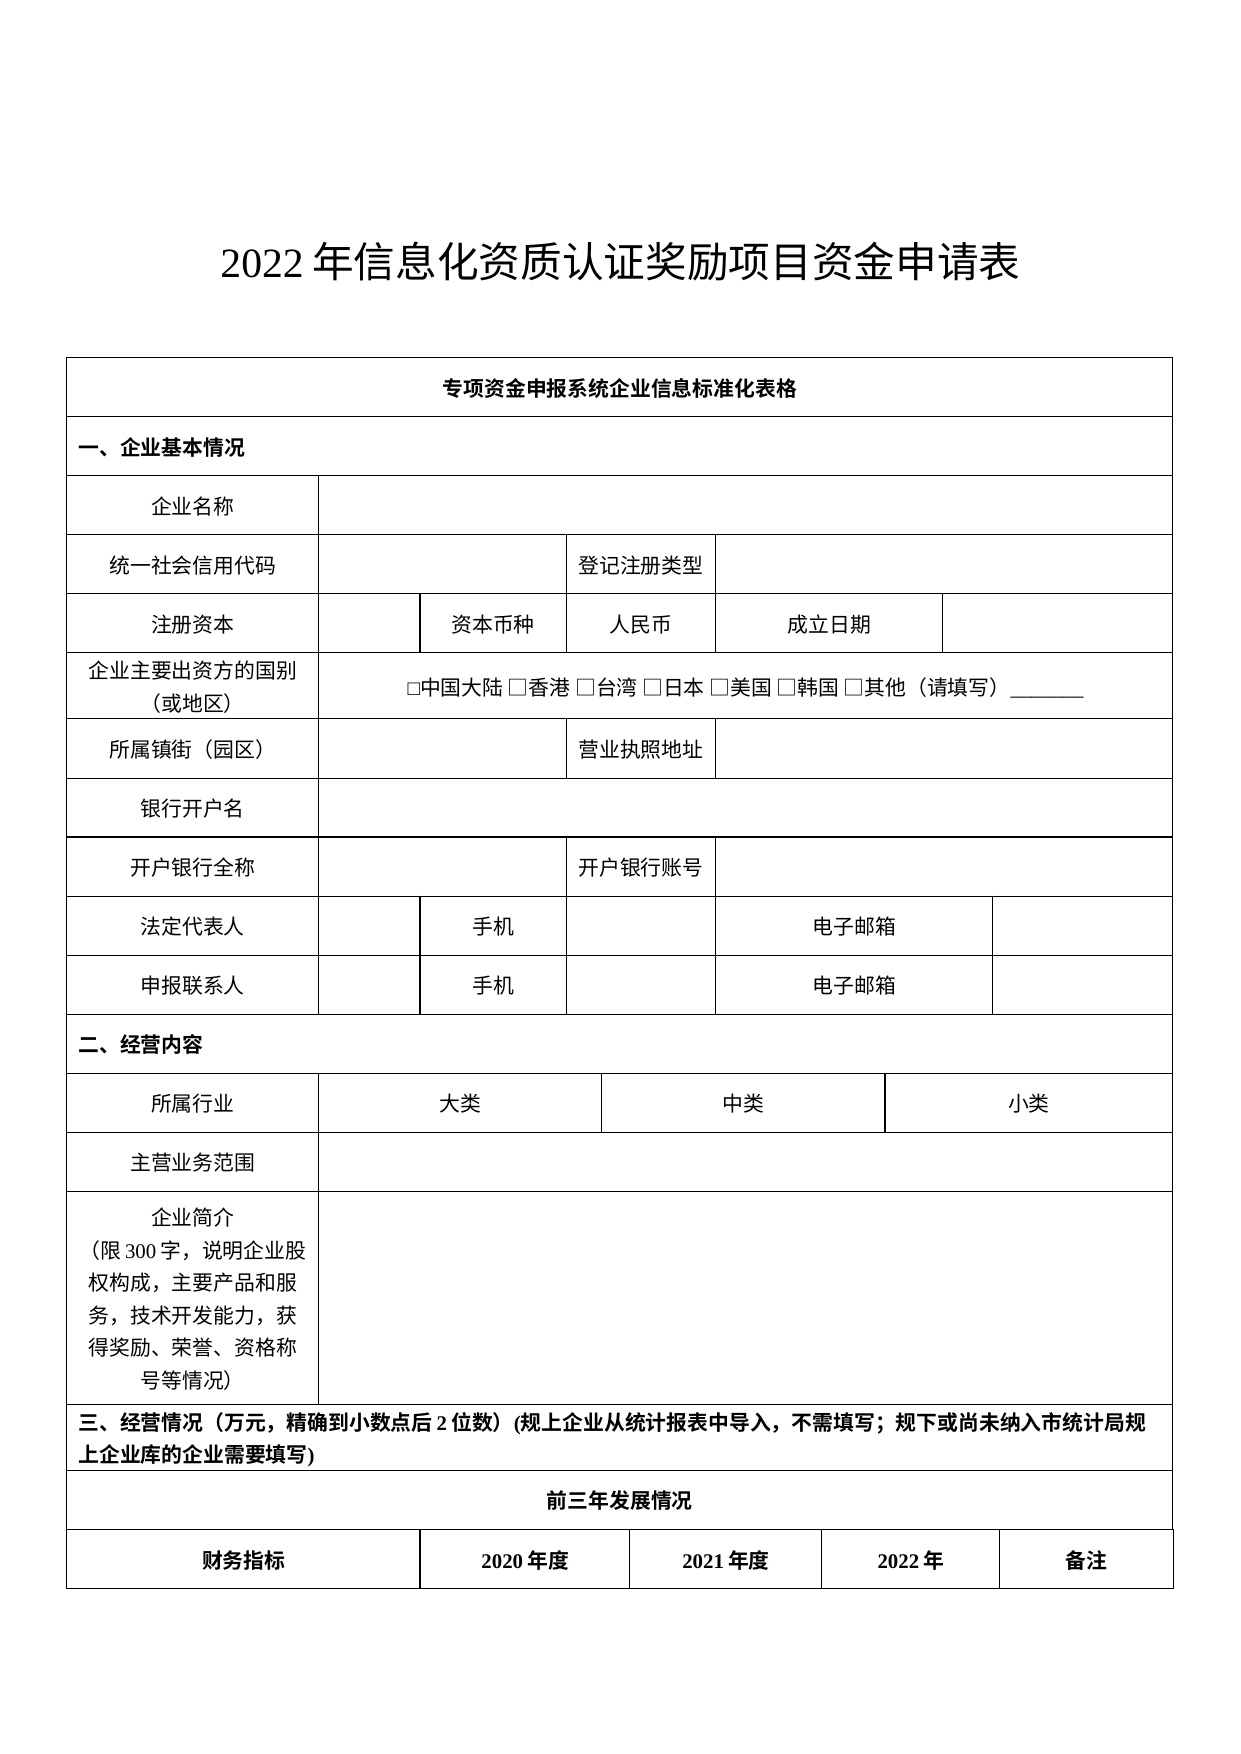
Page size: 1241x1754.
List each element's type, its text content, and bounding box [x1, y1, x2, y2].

table_cell 一、企业基本情况 [67, 417, 1172, 475]
table_cell 人民币 [567, 594, 715, 652]
table_cell 财务指标 [67, 1530, 419, 1588]
table_cell 手机 [421, 956, 566, 1014]
table_cell [319, 535, 566, 593]
table_cell 手机 [421, 897, 566, 954]
table_cell 企业名称 [67, 476, 318, 534]
table_cell 中类 [602, 1074, 884, 1132]
table_cell 所属镇街（园区） [67, 719, 318, 777]
table_cell 成立日期 [716, 594, 942, 652]
table_cell 营业执照地址 [567, 719, 715, 777]
table_cell 小类 [886, 1074, 1172, 1132]
table_cell 申报联系人 [67, 956, 318, 1014]
table_cell [993, 897, 1172, 954]
table_cell 三、经营情况（万元，精确到小数点后2位数）(规上企业从统计报表中导入，不需填写；规下或尚未纳入市统计局规上企业库的企业需要填写) [67, 1405, 1172, 1470]
table_cell [716, 535, 1172, 593]
table_cell 2021年度 [630, 1530, 821, 1588]
table_cell [716, 719, 1172, 777]
table_cell [319, 956, 419, 1014]
table_cell [567, 956, 715, 1014]
table_cell [716, 838, 1172, 896]
table_cell [319, 476, 1172, 534]
table_cell 电子邮箱 [716, 897, 992, 954]
table_cell 前三年发展情况 [67, 1471, 1172, 1529]
table_header 专项资金申报系统企业信息标准化表格 [67, 358, 1172, 416]
table_cell 企业简介 （限300字，说明企业股权构成，主要产品和服务，技术开发能力，获得奖励、荣誉、资格称号等情况） [67, 1192, 318, 1404]
table_cell 主营业务范围 [67, 1133, 318, 1191]
table_cell [993, 956, 1172, 1014]
table_cell 二、经营内容 [67, 1015, 1172, 1073]
table_cell 开户银行全称 [67, 838, 318, 896]
table_cell 2022年 [822, 1530, 999, 1588]
table_cell 注册资本 [67, 594, 318, 652]
table_cell 登记注册类型 [567, 535, 715, 593]
table_cell [567, 897, 715, 954]
table_cell 备注 [1000, 1530, 1173, 1588]
table_cell 电子邮箱 [716, 956, 992, 1014]
table_cell [319, 838, 566, 896]
table_cell □中国大陆 □香港 □台湾 □日本 □美国 □韩国 □其他（请填写）_______ [319, 653, 1172, 718]
table_cell [319, 897, 419, 954]
table_cell 统一社会信用代码 [67, 535, 318, 593]
text 2022年信息化资质认证奖励项目资金申请表 [187, 227, 1053, 292]
table_cell 企业主要出资方的国别（或地区） [67, 653, 318, 718]
table_cell 2020年度 [421, 1530, 629, 1588]
table_cell 大类 [319, 1074, 601, 1132]
table_cell [319, 719, 566, 777]
table_cell 资本币种 [421, 594, 566, 652]
table_cell [319, 1192, 1172, 1404]
table_cell [319, 594, 419, 652]
table_cell [943, 594, 1172, 652]
table_cell [319, 779, 1172, 836]
table_cell [319, 1133, 1172, 1191]
table_cell 所属行业 [67, 1074, 318, 1132]
table_cell 法定代表人 [67, 897, 318, 954]
table_cell 开户银行账号 [567, 838, 715, 896]
table_cell 银行开户名 [67, 779, 318, 836]
